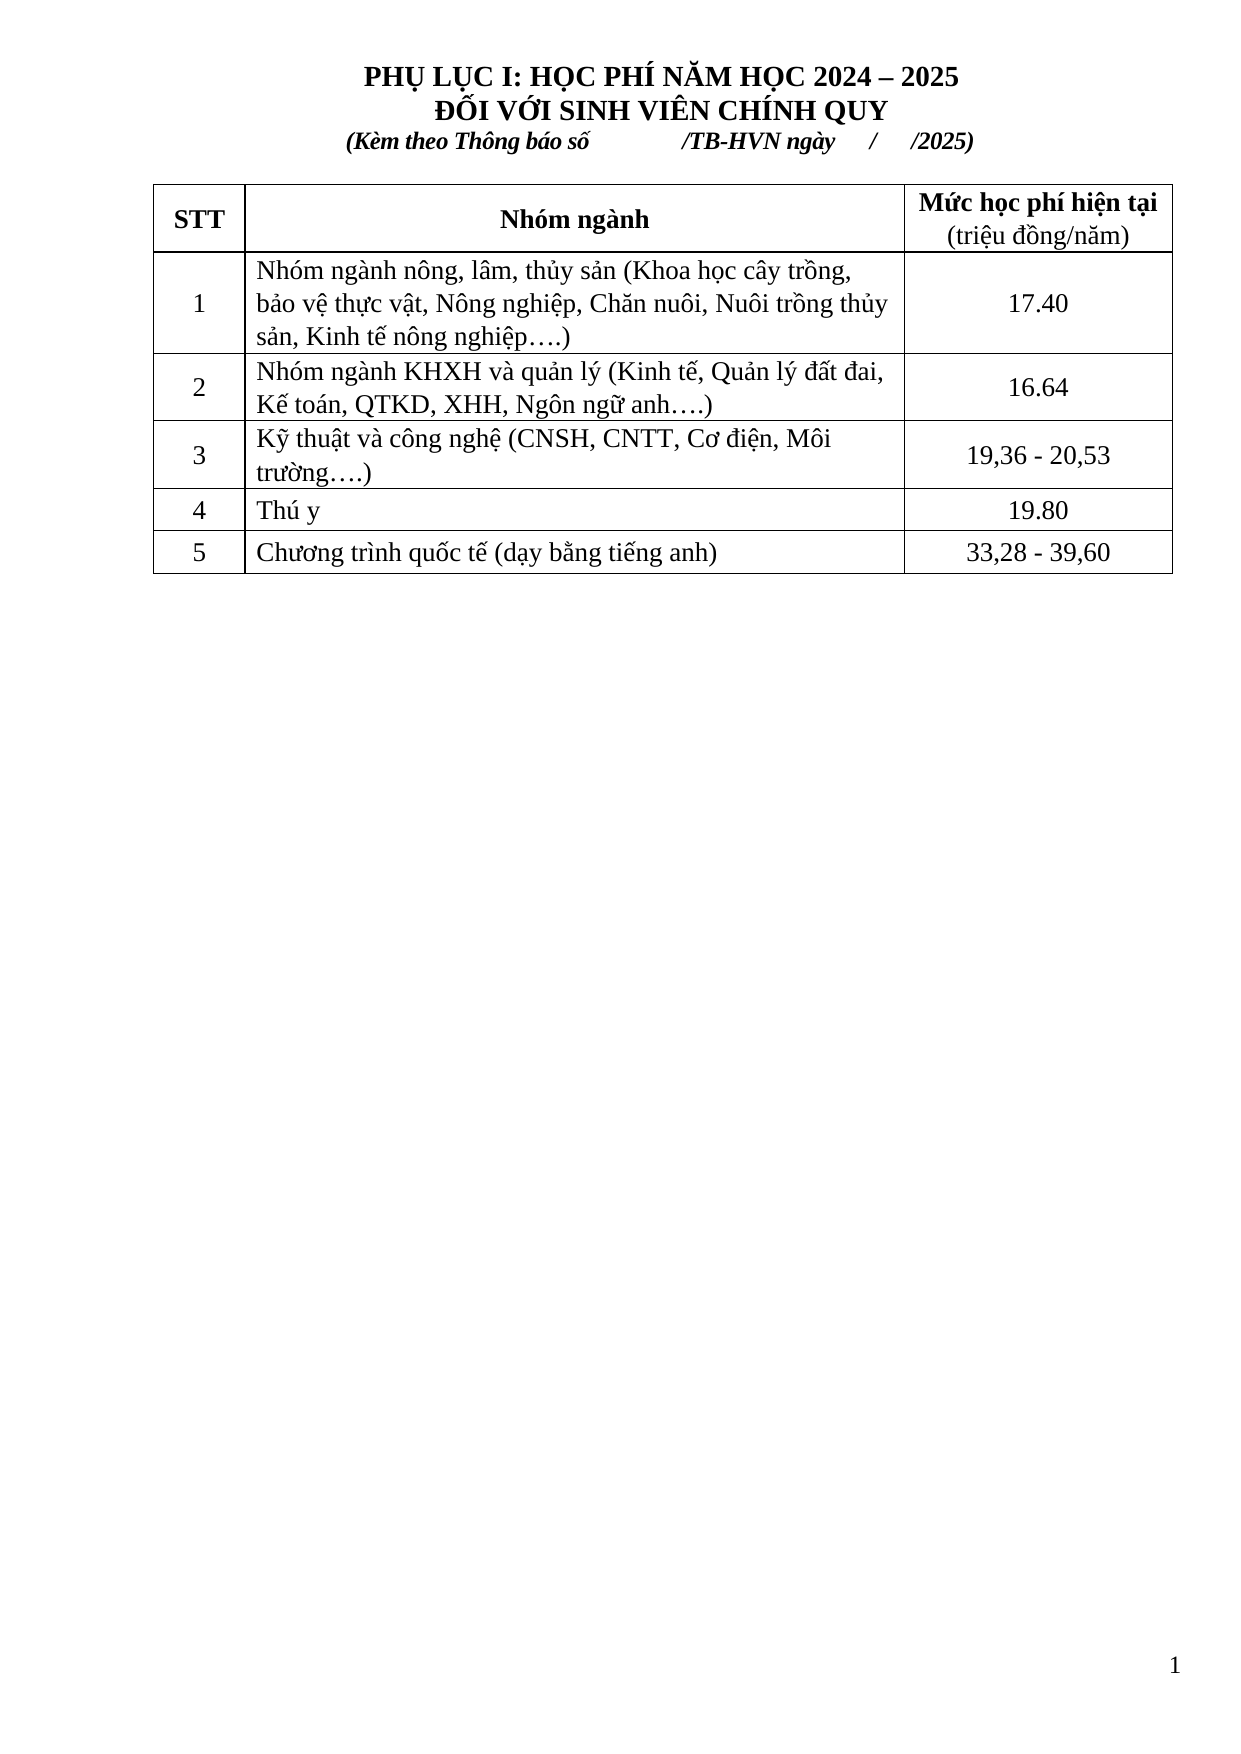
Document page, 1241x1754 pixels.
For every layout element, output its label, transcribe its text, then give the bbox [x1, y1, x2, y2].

table_header Nhóm ngành [246, 185, 904, 251]
table_cell 16.64 [905, 354, 1172, 420]
table_cell Nhóm ngành KHXH và quản lý (Kinh tế, Quản lý đất đai, Kế toán, QTKD, XHH, Ngôn ngữ anh….) [246, 354, 904, 420]
table_cell 17.40 [905, 253, 1172, 352]
table_cell 1 [154, 253, 244, 352]
table_cell 3 [154, 421, 244, 488]
table_cell 4 [154, 489, 244, 530]
table_cell 5 [154, 531, 244, 572]
table_cell Kỹ thuật và công nghệ (CNSH, CNTT, Cơ điện, Môi trường….) [246, 421, 904, 488]
text (Kèm theo Thông báo số /TB-HVN ngày / /2025) [142, 126, 1181, 155]
table_cell Nhóm ngành nông, lâm, thủy sản (Khoa học cây trồng, bảo vệ thực vật, Nông nghiệp, Chăn nuôi, Nuôi trồng thủy sản, Kinh tế nông nghiệp….) [246, 253, 904, 352]
text PHỤ LỤC I: HỌC PHÍ NĂM HỌC 2024 – 2025 [142, 59, 1181, 93]
table_cell 33,28 - 39,60 [905, 531, 1172, 572]
table_header STT [154, 185, 244, 251]
table_cell 2 [154, 354, 244, 420]
text ĐỐI VỚI SINH VIÊN CHÍNH QUY [142, 93, 1181, 126]
table_cell 19,36 - 20,53 [905, 421, 1172, 488]
table_cell 19.80 [905, 489, 1172, 530]
table_cell Thú y [246, 489, 904, 530]
table_header Mức học phí hiện tại (triệu đồng/năm) [905, 185, 1172, 251]
table_cell Chương trình quốc tế (dạy bằng tiếng anh) [246, 531, 904, 572]
